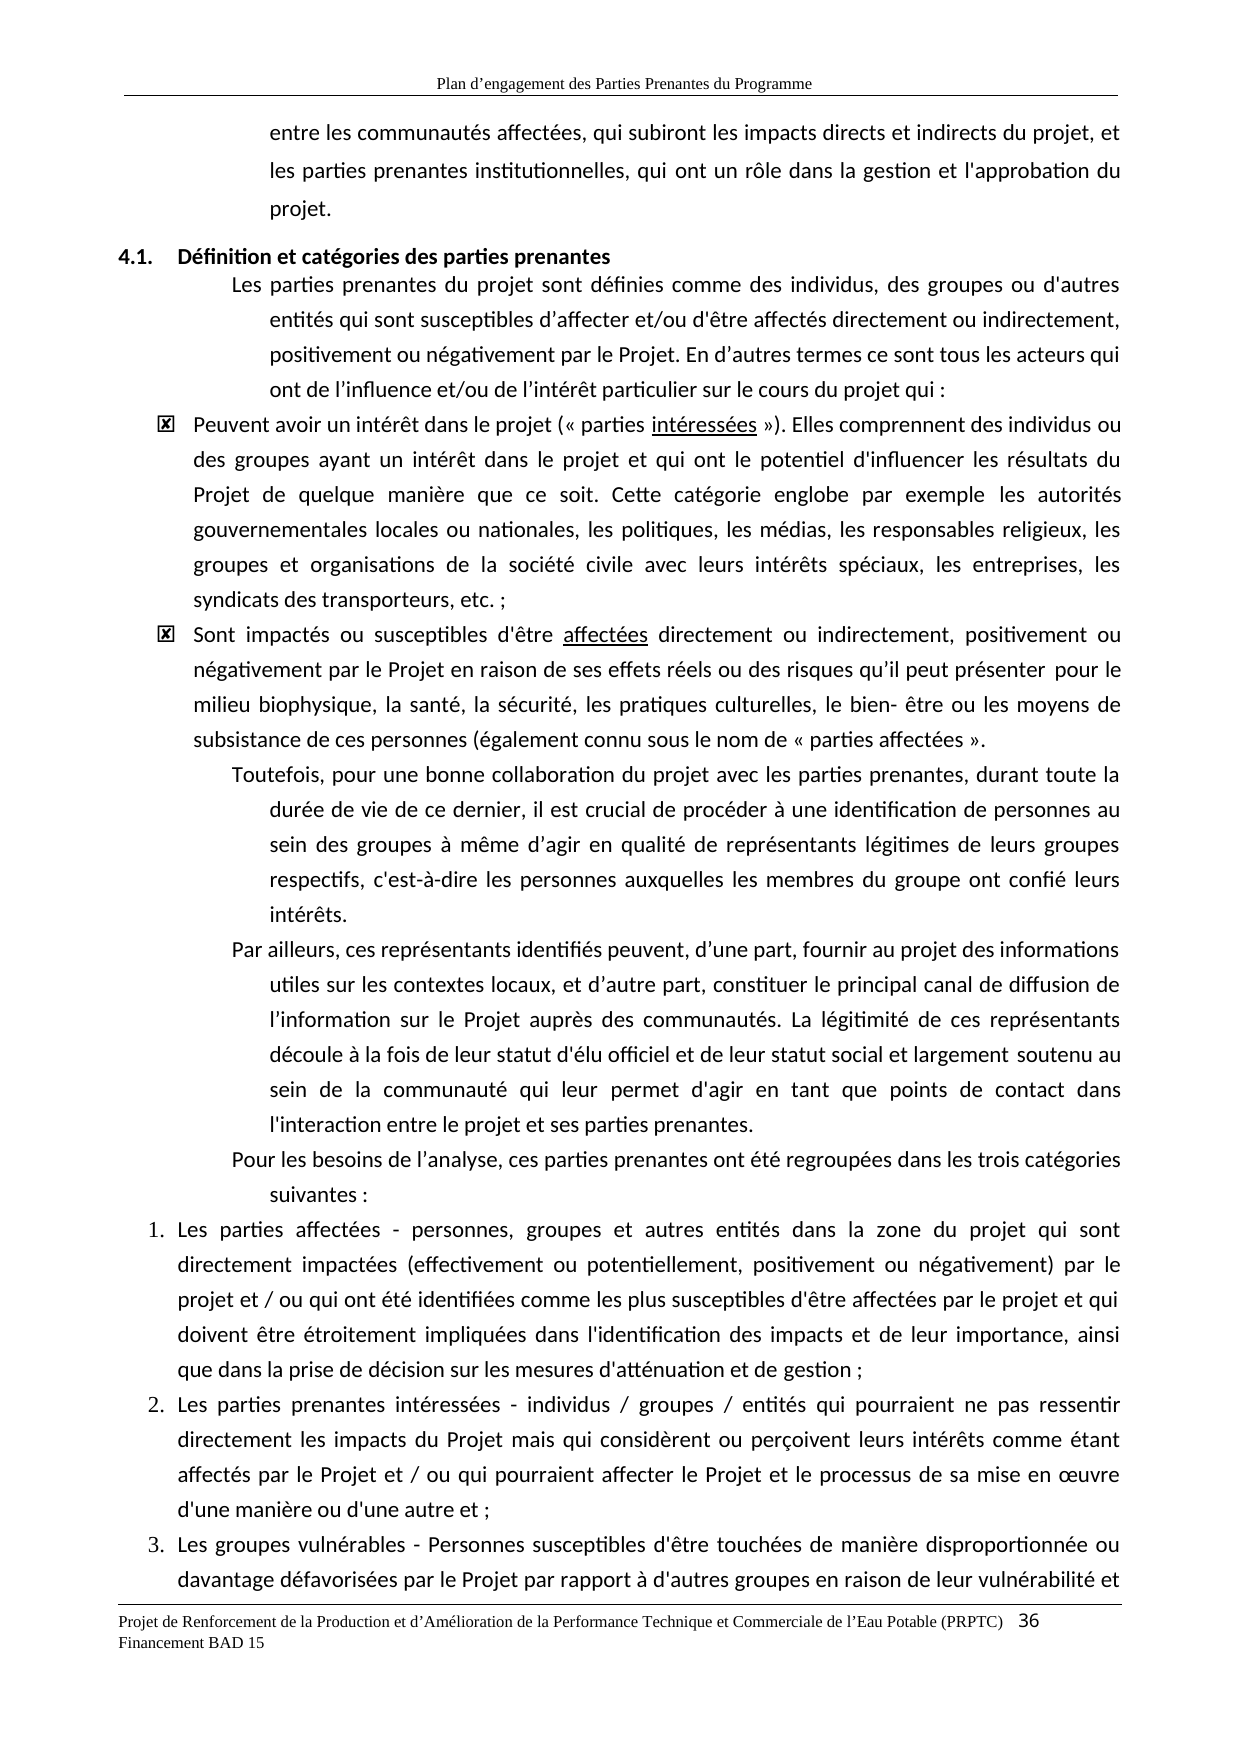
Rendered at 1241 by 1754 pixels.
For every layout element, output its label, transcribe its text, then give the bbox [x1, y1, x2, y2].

list Les parties affectées - personnes, groupes et autres entités dans la zone du projet qui sont directement impactées (effectivement ou potentiellement, positivement ou négativement) par le projet et / ou qui ont été identifiées comme les plus susceptibles d'être affectées par le projet et qui doivent être étroitement impliquées dans l'identification des impacts et de leur importance, ainsi que dans la prise de décision sur les mesures d'atténuation et de gestion ; [148, 1215, 1121, 1383]
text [232, 118, 1122, 222]
text Toutefois, pour une bonne collaboration du projet avec les parties prenantes, durant toute la durée de vie de ce dernier, il est crucial de procéder à une identification de personnes au sein des groupes à même d’agir en qualité de représentants légitimes de leurs groupes respectifs, c'est-à-dire les personnes auxquelles les membres du groupe ont confié leurs intérêts. [232, 760, 1121, 928]
list Sont impactés ou susceptibles d'être affectées directement ou indirectement, positivement ou négativement par le Projet en raison de ses effets réels ou des risques qu’il peut présenter pour le milieu biophysique, la santé, la sécurité, les pratiques culturelles, le bien- être ou les moyens de subsistance de ces personnes (également connu sous le nom de « parties affectées ». [156, 620, 1121, 753]
text Pour les besoins de l’analyse, ces parties prenantes ont été regroupées dans les trois catégories suivantes : [232, 1145, 1121, 1208]
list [148, 1530, 1121, 1593]
list Définition et catégories des parties prenantes [118, 242, 1122, 270]
list Les parties prenantes intéressées - individus / groupes / entités qui pourraient ne pas ressentir directement les impacts du Projet mais qui considèrent ou perçoivent leurs intérêts comme étant affectés par le Projet et / ou qui pourraient affecter le Projet et le processus de sa mise en œuvre d'une manière ou d'une autre et ; [148, 1390, 1121, 1523]
text Les parties prenantes du projet sont définies comme des individus, des groupes ou d'autres entités qui sont susceptibles d’affecter et/ou d'être affectés directement ou indirectement, positivement ou négativement par le Projet. En d’autres termes ce sont tous les acteurs qui ont de l’influence et/ou de l’intérêt particulier sur le cours du projet qui : [232, 270, 1121, 403]
text Par ailleurs, ces représentants identifiés peuvent, d’une part, fournir au projet des informations utiles sur les contextes locaux, et d’autre part, constituer le principal canal de diffusion de l’information sur le Projet auprès des communautés. La légitimité de ces représentants découle à la fois de leur statut d'élu officiel et de leur statut social et largement soutenu au sein de la communauté qui leur permet d'agir en tant que points de contact dans l'interaction entre le projet et ses parties prenantes. [232, 935, 1121, 1138]
list Peuvent avoir un intérêt dans le projet (« parties intéressées »). Elles comprennent des individus ou des groupes ayant un intérêt dans le projet et qui ont le potentiel d'influencer les résultats du Projet de quelque manière que ce soit. Cette catégorie englobe par exemple les autorités gouvernementales locales ou nationales, les politiques, les médias, les responsables religieux, les groupes et organisations de la société civile avec leurs intérêts spéciaux, les entreprises, les syndicats des transporteurs, etc. ; [156, 410, 1121, 613]
